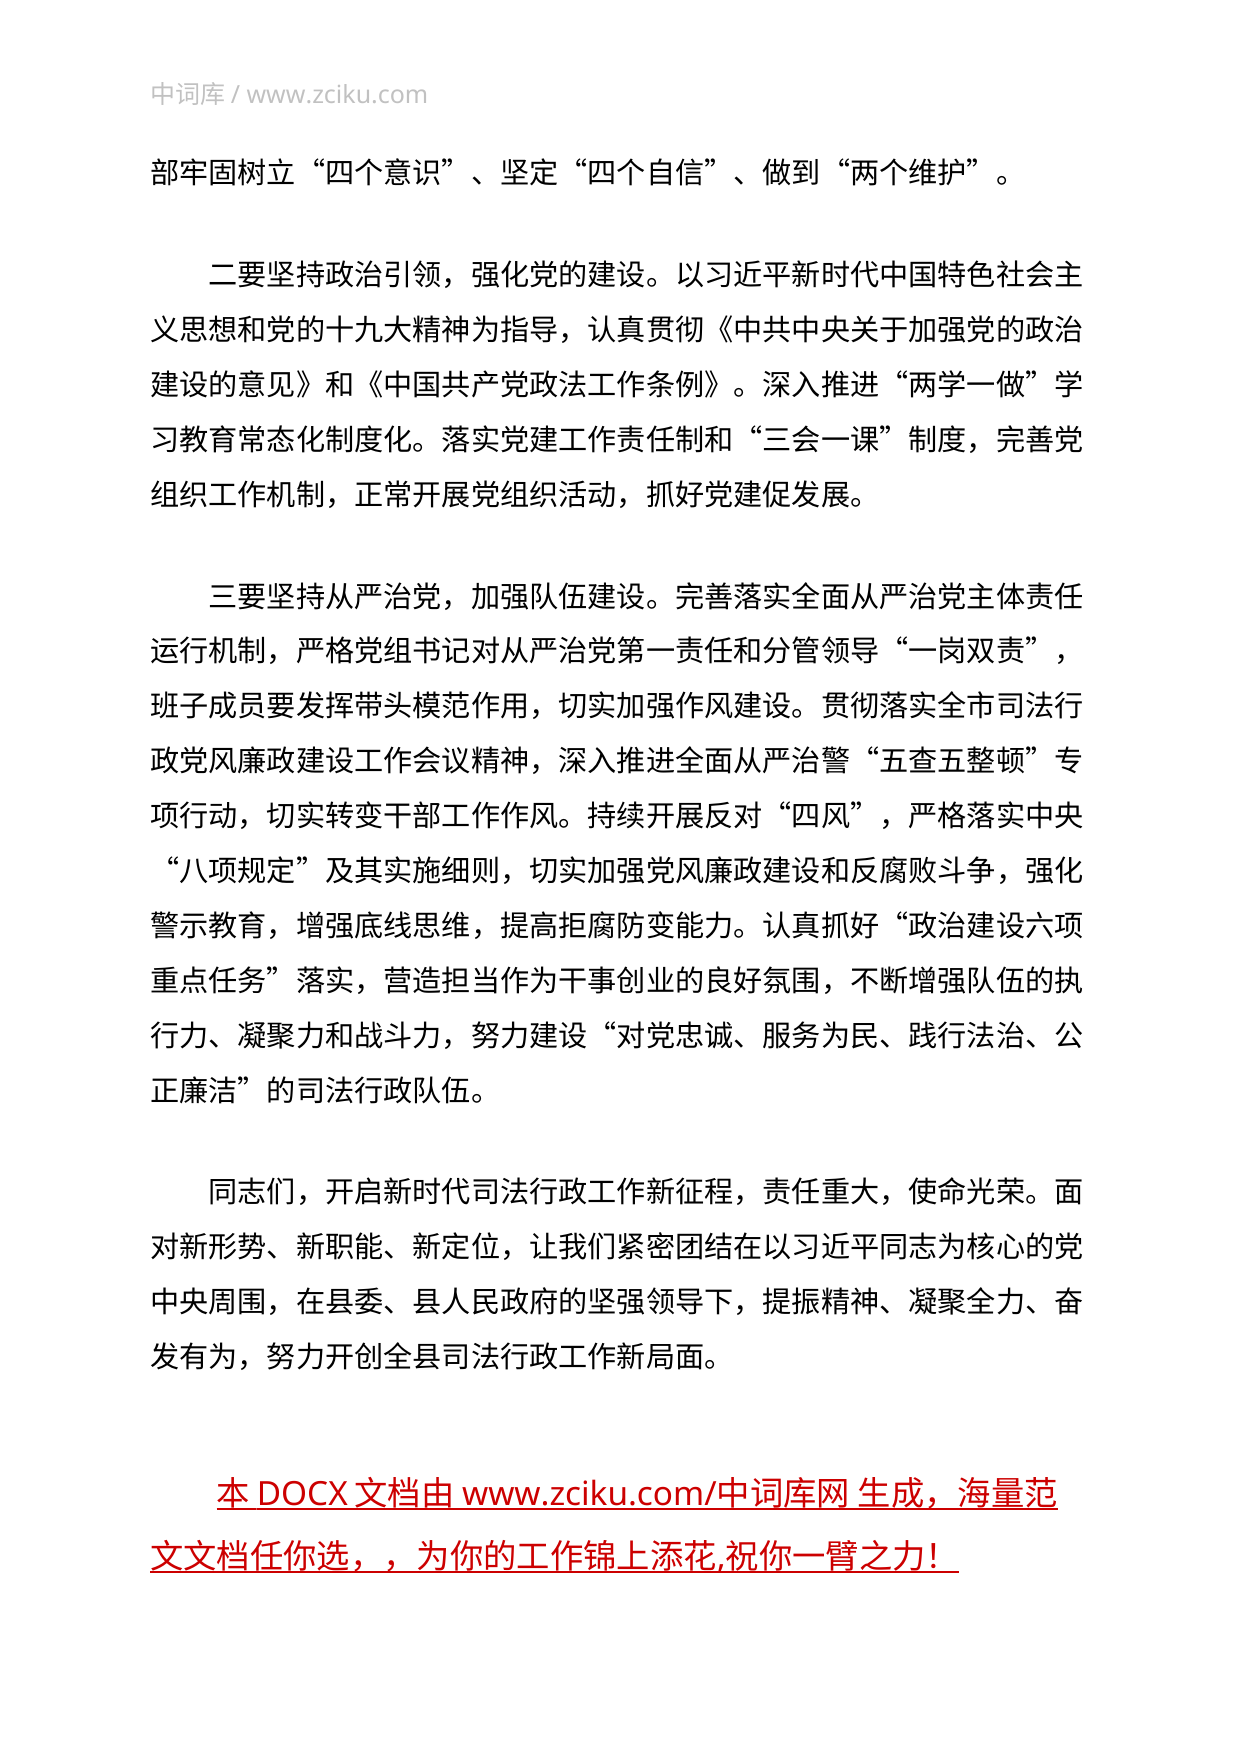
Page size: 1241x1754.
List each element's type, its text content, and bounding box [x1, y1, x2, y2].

text 同志们，开启新时代司法行政工作新征程，责任重大，使命光荣。面对新形势、新职能、新定位，让我们紧密团结在以习近平同志为核心的党中央周围，在县委、县人民政府的坚强领导下，提振精神、凝聚全力、奋发有为，努力开创全县司法行政工作新局面。 [150, 1169, 1090, 1376]
text 二要坚持政治引领，强化党的建设。以习近平新时代中国特色社会主义思想和党的十九大精神为指导，认真贯彻《中共中央关于加强党的政治建设的意见》和《中国共产党政法工作条例》。深入推进“两学一做”学习教育常态化制度化。落实党建工作责任制和“三会一课”制度，完善党组织工作机制，正常开展党组织活动，抓好党建促发展。 [150, 252, 1090, 514]
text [150, 150, 1090, 192]
text 本DOCX文档由 www.zciku.com/中词库网 生成，海量范文文档任你选，，为你的工作锦上添花,祝你一臂之力！ [150, 1467, 1090, 1578]
text 三要坚持从严治党，加强队伍建设。完善落实全面从严治党主体责任运行机制，严格党组书记对从严治党第一责任和分管领导“一岗双责”，班子成员要发挥带头模范作用，切实加强作风建设。贯彻落实全市司法行政党风廉政建设工作会议精神，深入推进全面从严治警“五查五整顿”专项行动，切实转变干部工作作风。持续开展反对“四风”，严格落实中央“八项规定”及其实施细则，切实加强党风廉政建设和反腐败斗争，强化警示教育，增强底线思维，提高拒腐防变能力。认真抓好“政治建设六项重点任务”落实，营造担当作为干事创业的良好氛围，不断增强队伍的执行力、凝聚力和战斗力，努力建设“对党忠诚、服务为民、践行法治、公正廉洁”的司法行政队伍。 [150, 573, 1090, 1109]
